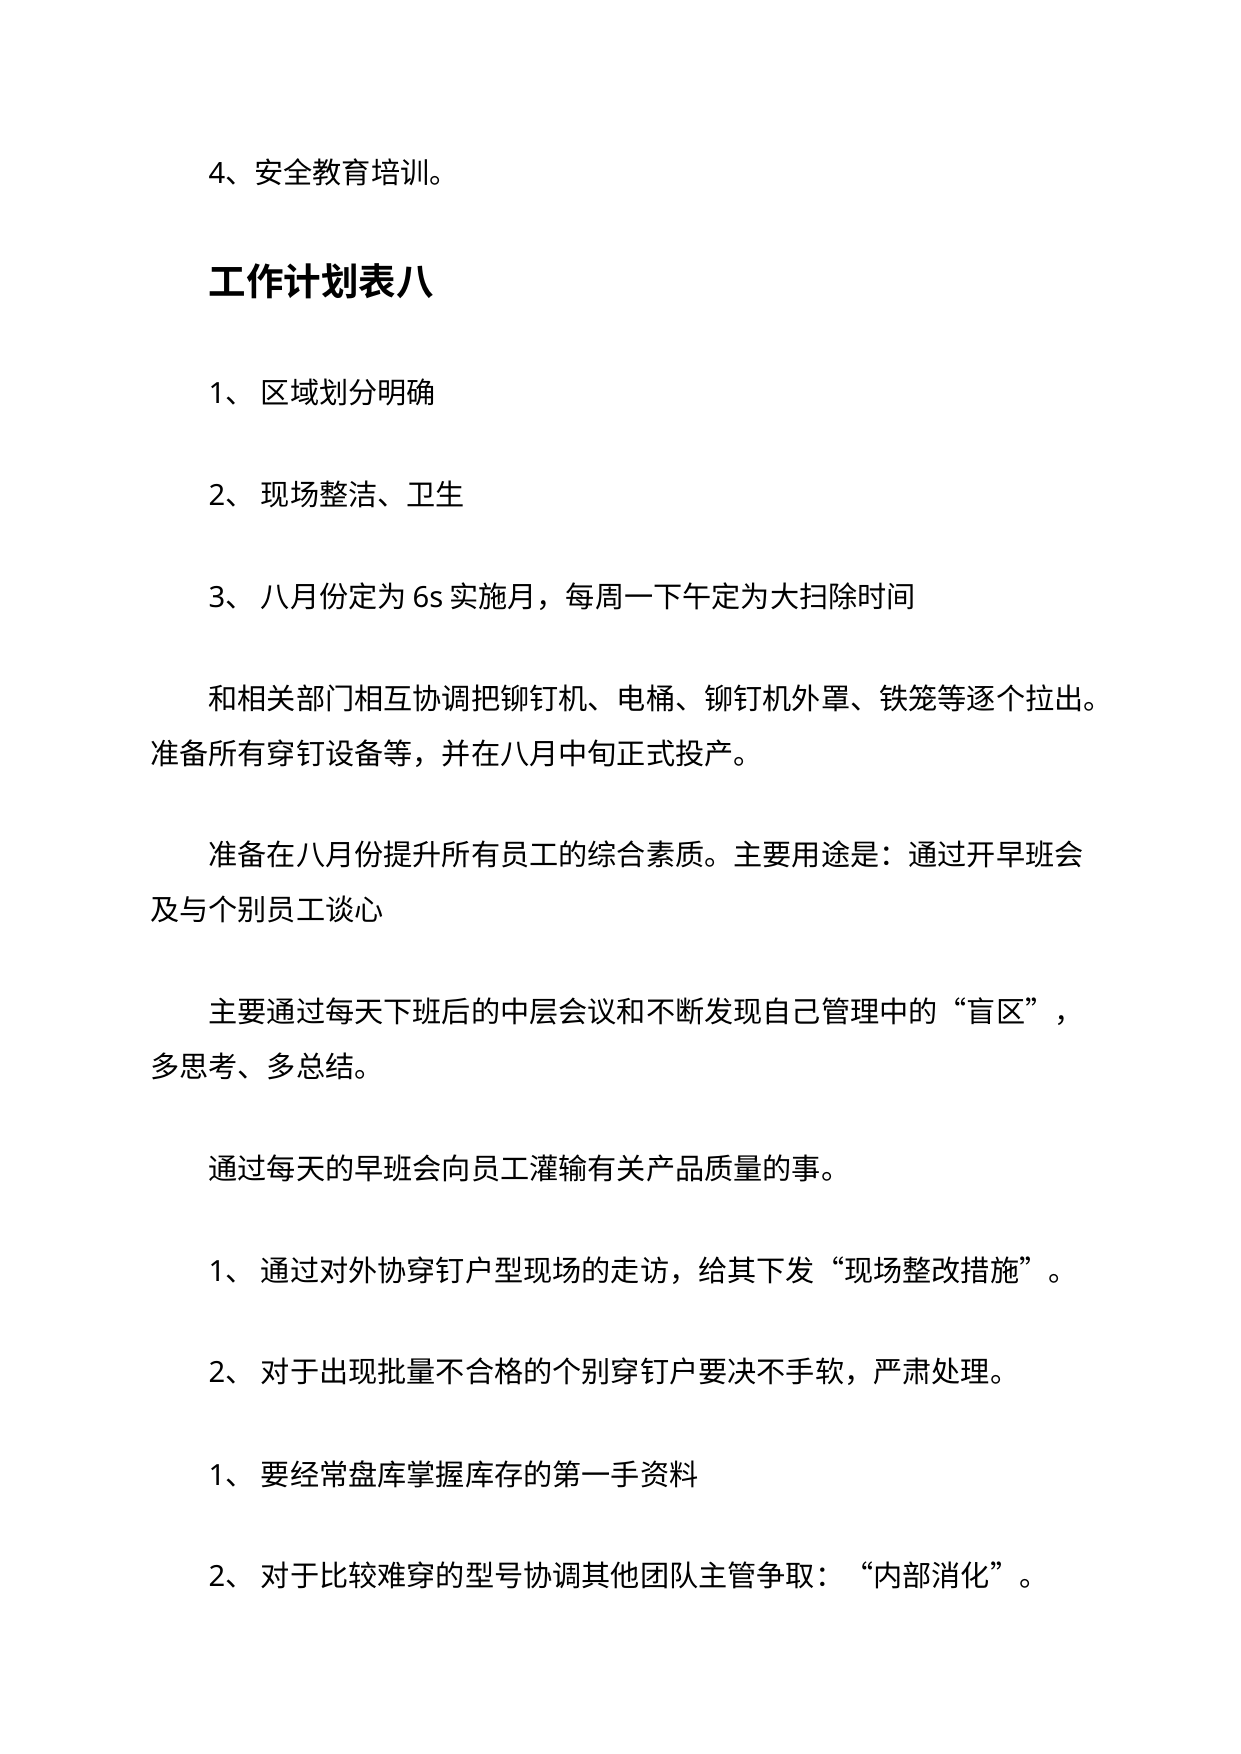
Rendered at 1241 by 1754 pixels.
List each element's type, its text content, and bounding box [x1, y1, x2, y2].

text 工作计划表八 [150, 252, 1090, 306]
text 和相关部门相互协调把铆钉机、电桶、铆钉机外罩、铁笼等逐个拉出。准备所有穿钉设备等，并在八月中旬正式投产。 [150, 675, 1090, 772]
text 4、安全教育培训。 [150, 150, 1090, 192]
text 2、 对于出现批量不合格的个别穿钉户要决不手软，严肃处理。 [150, 1349, 1090, 1391]
text 准备在八月份提升所有员工的综合素质。主要用途是：通过开早班会及与个别员工谈心 [150, 832, 1090, 929]
text 通过每天的早班会向员工灌输有关产品质量的事。 [150, 1145, 1090, 1188]
text 1、 通过对外协穿钉户型现场的走访，给其下发“现场整改措施”。 [150, 1247, 1090, 1289]
text 2、 现场整洁、卫生 [150, 471, 1090, 514]
text 1、 要经常盘库掌握库存的第一手资料 [150, 1451, 1090, 1493]
text 2、 对于比较难穿的型号协调其他团队主管争取：“内部消化”。 [150, 1553, 1090, 1595]
text 主要通过每天下班后的中层会议和不断发现自己管理中的“盲区”，多思考、多总结。 [150, 989, 1090, 1086]
text 1、 区域划分明确 [150, 369, 1090, 412]
text 3、 八月份定为6s实施月，每周一下午定为大扫除时间 [150, 573, 1090, 616]
